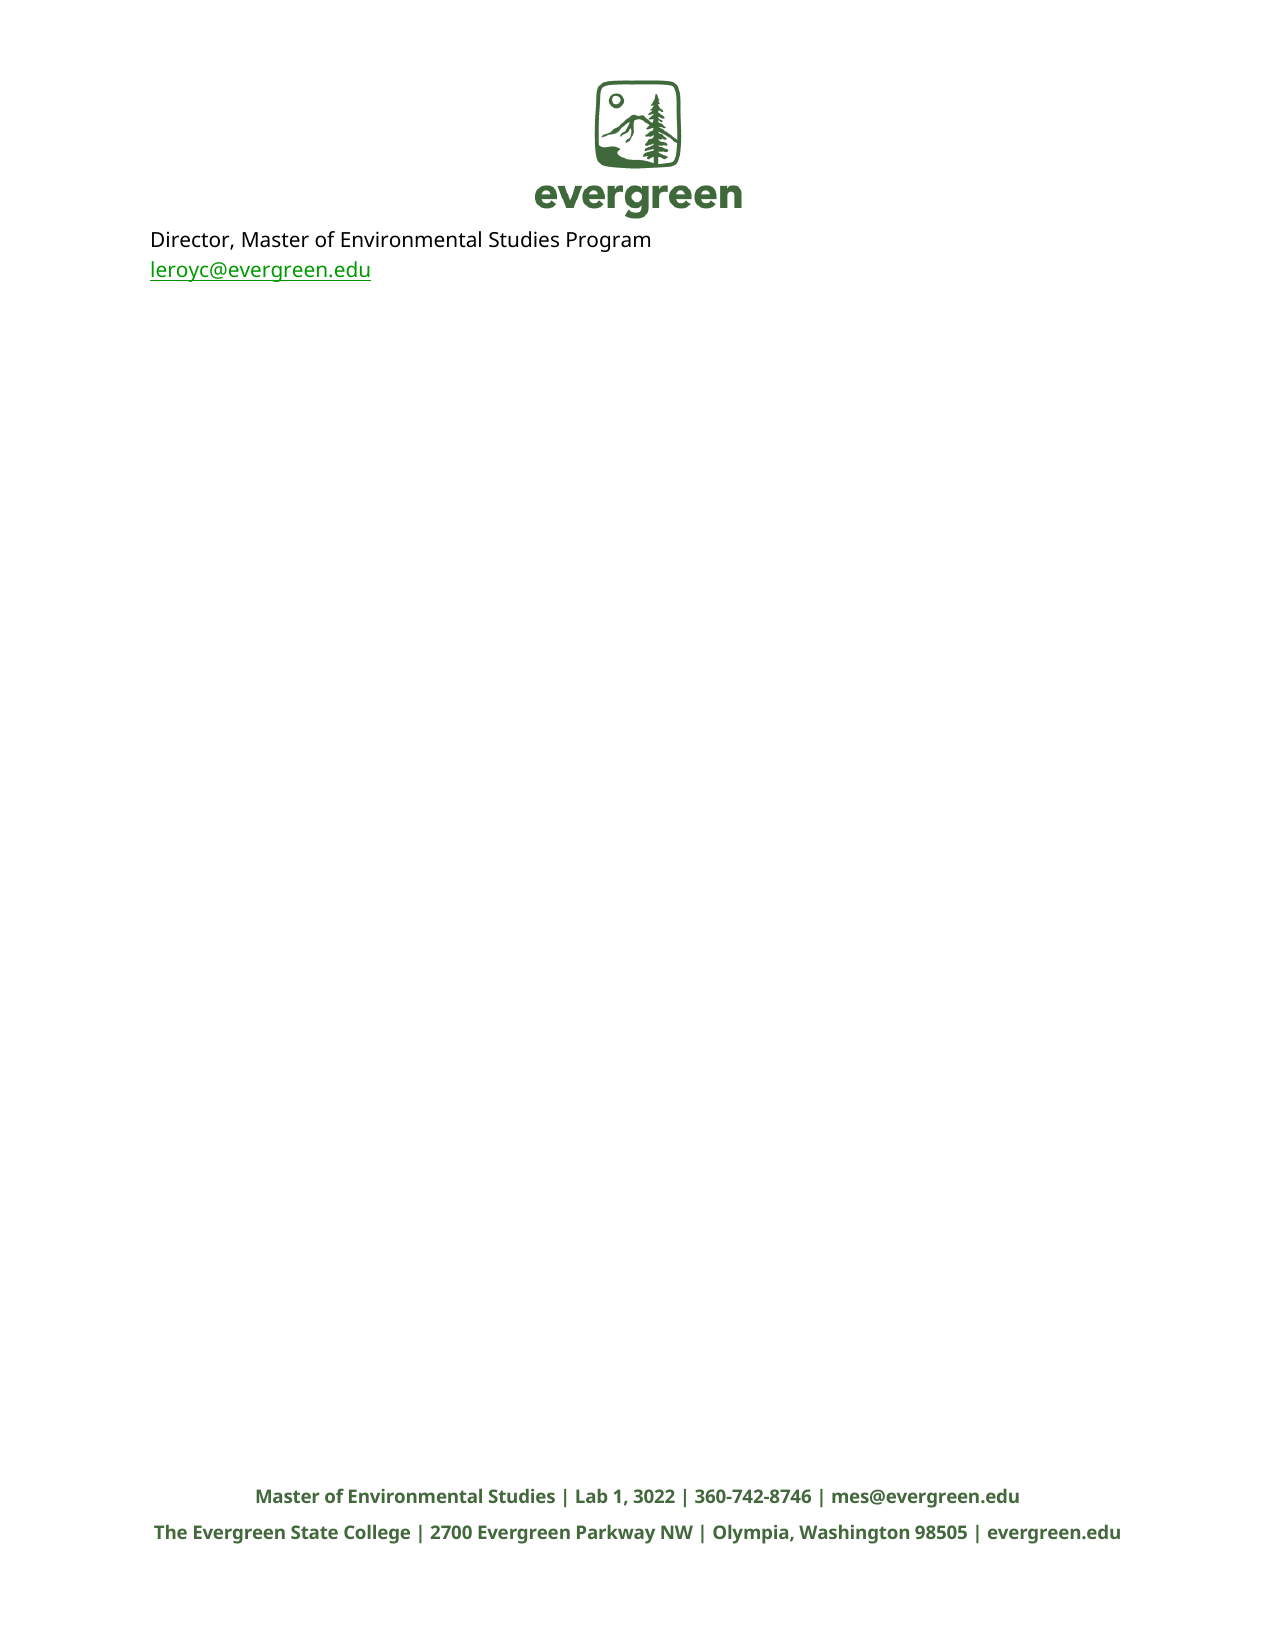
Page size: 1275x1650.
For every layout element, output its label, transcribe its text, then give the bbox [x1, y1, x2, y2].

text leroyc@evergreen.edu [150, 256, 1125, 284]
text Director, Master of Environmental Studies Program [150, 225, 1125, 253]
picture [520, 75, 755, 225]
